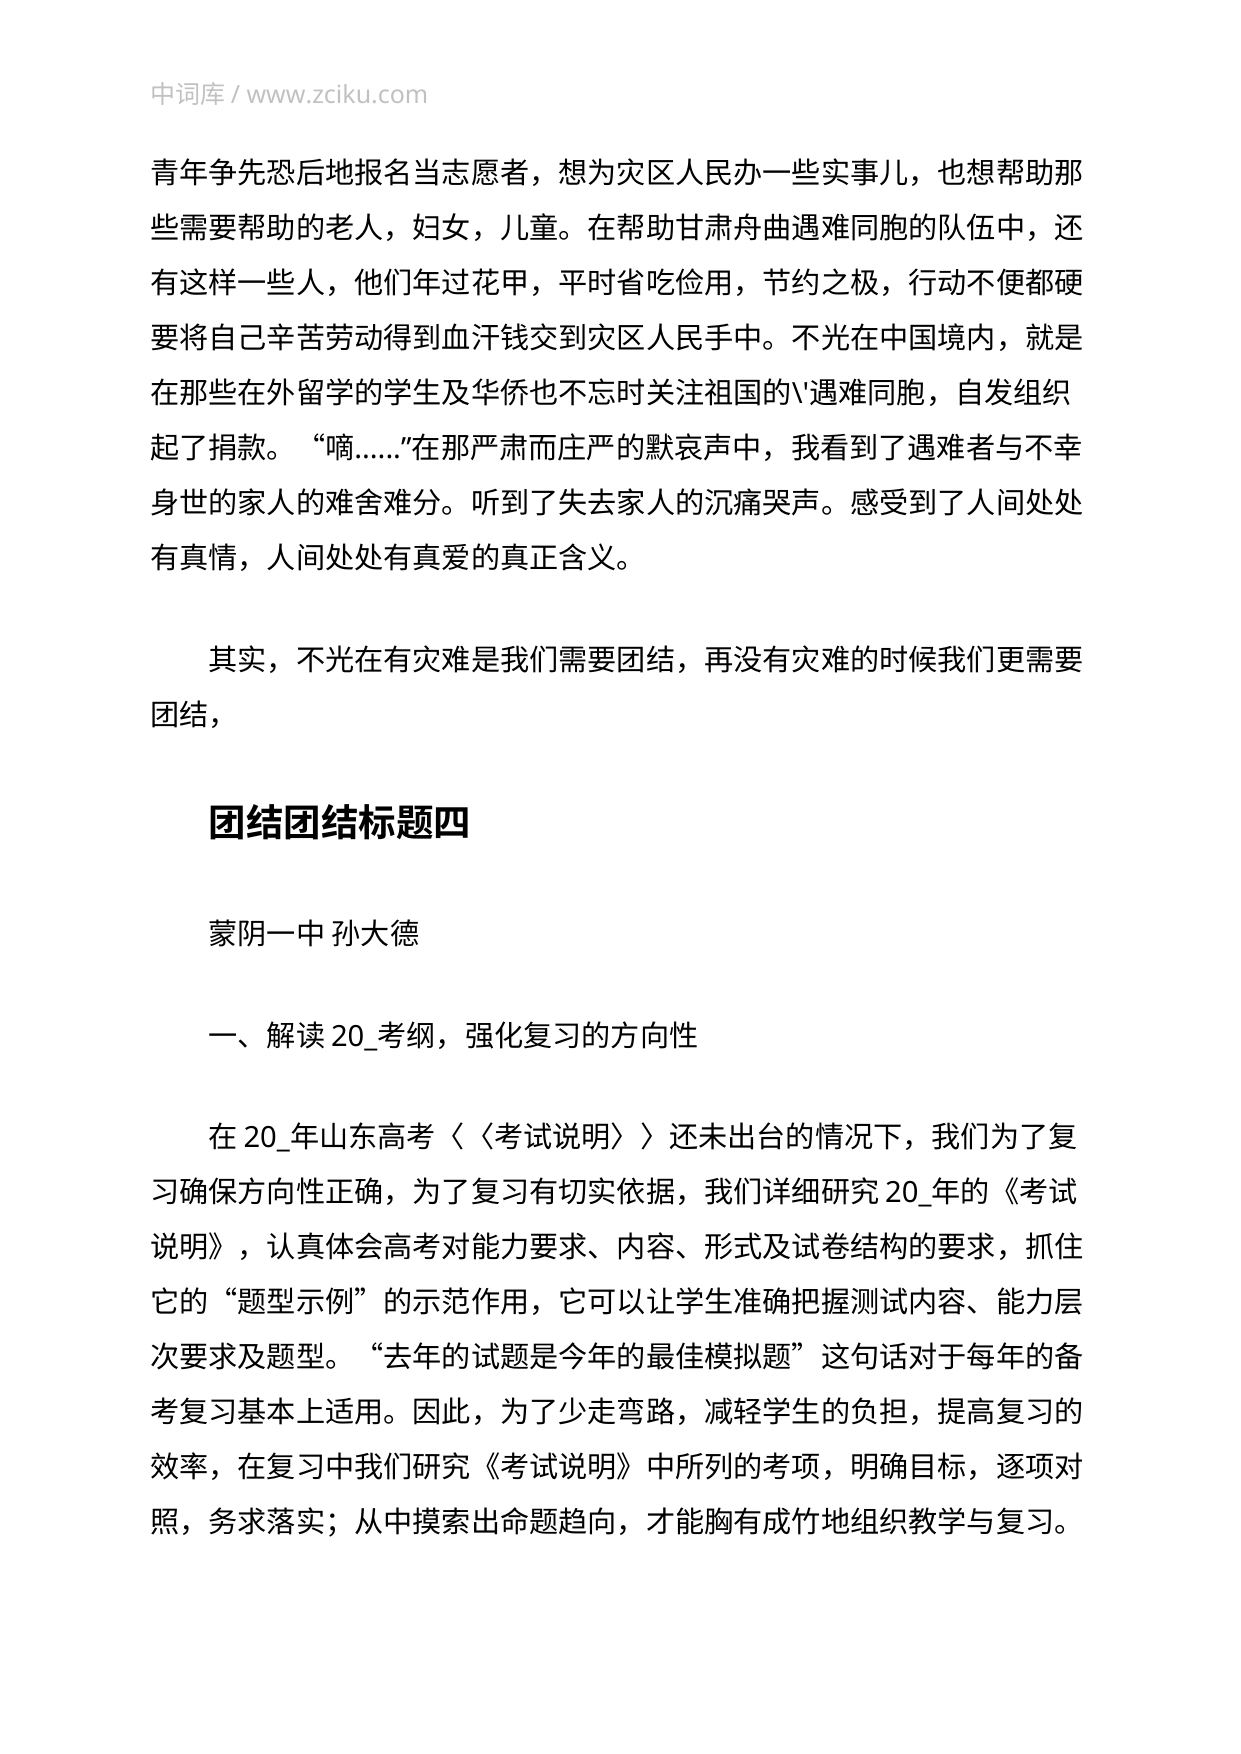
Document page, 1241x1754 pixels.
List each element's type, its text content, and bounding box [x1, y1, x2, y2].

text 团结团结标题四 [150, 793, 1090, 847]
text 在20_年山东高考〈〈考试说明〉〉还未出台的情况下，我们为了复习确保方向性正确，为了复习有切实依据，我们详细研究20_年的《考试说明》，认真体会高考对能力要求、内容、形式及试卷结构的要求，抓住它的“题型示例”的示范作用，它可以让学生准确把握测试内容、能力层次要求及题型。“去年的试题是今年的最佳模拟题”这句话对于每年的备考复习基本上适用。因此，为了少走弯路，减轻学生的负担，提高复习的效率，在复习中我们研究《考试说明》中所列的考项，明确目标，逐项对照，务求落实；从中摸索出命题趋向，才能胸有成竹地组织教学与复习。 [150, 1114, 1090, 1541]
text 其实，不光在有灾难是我们需要团结，再没有灾难的时候我们更需要团结， [150, 636, 1090, 733]
text 蒙阴一中 孙大德 [150, 910, 1090, 953]
text 一、解读20_考纲，强化复习的方向性 [150, 1012, 1090, 1054]
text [150, 150, 1090, 577]
